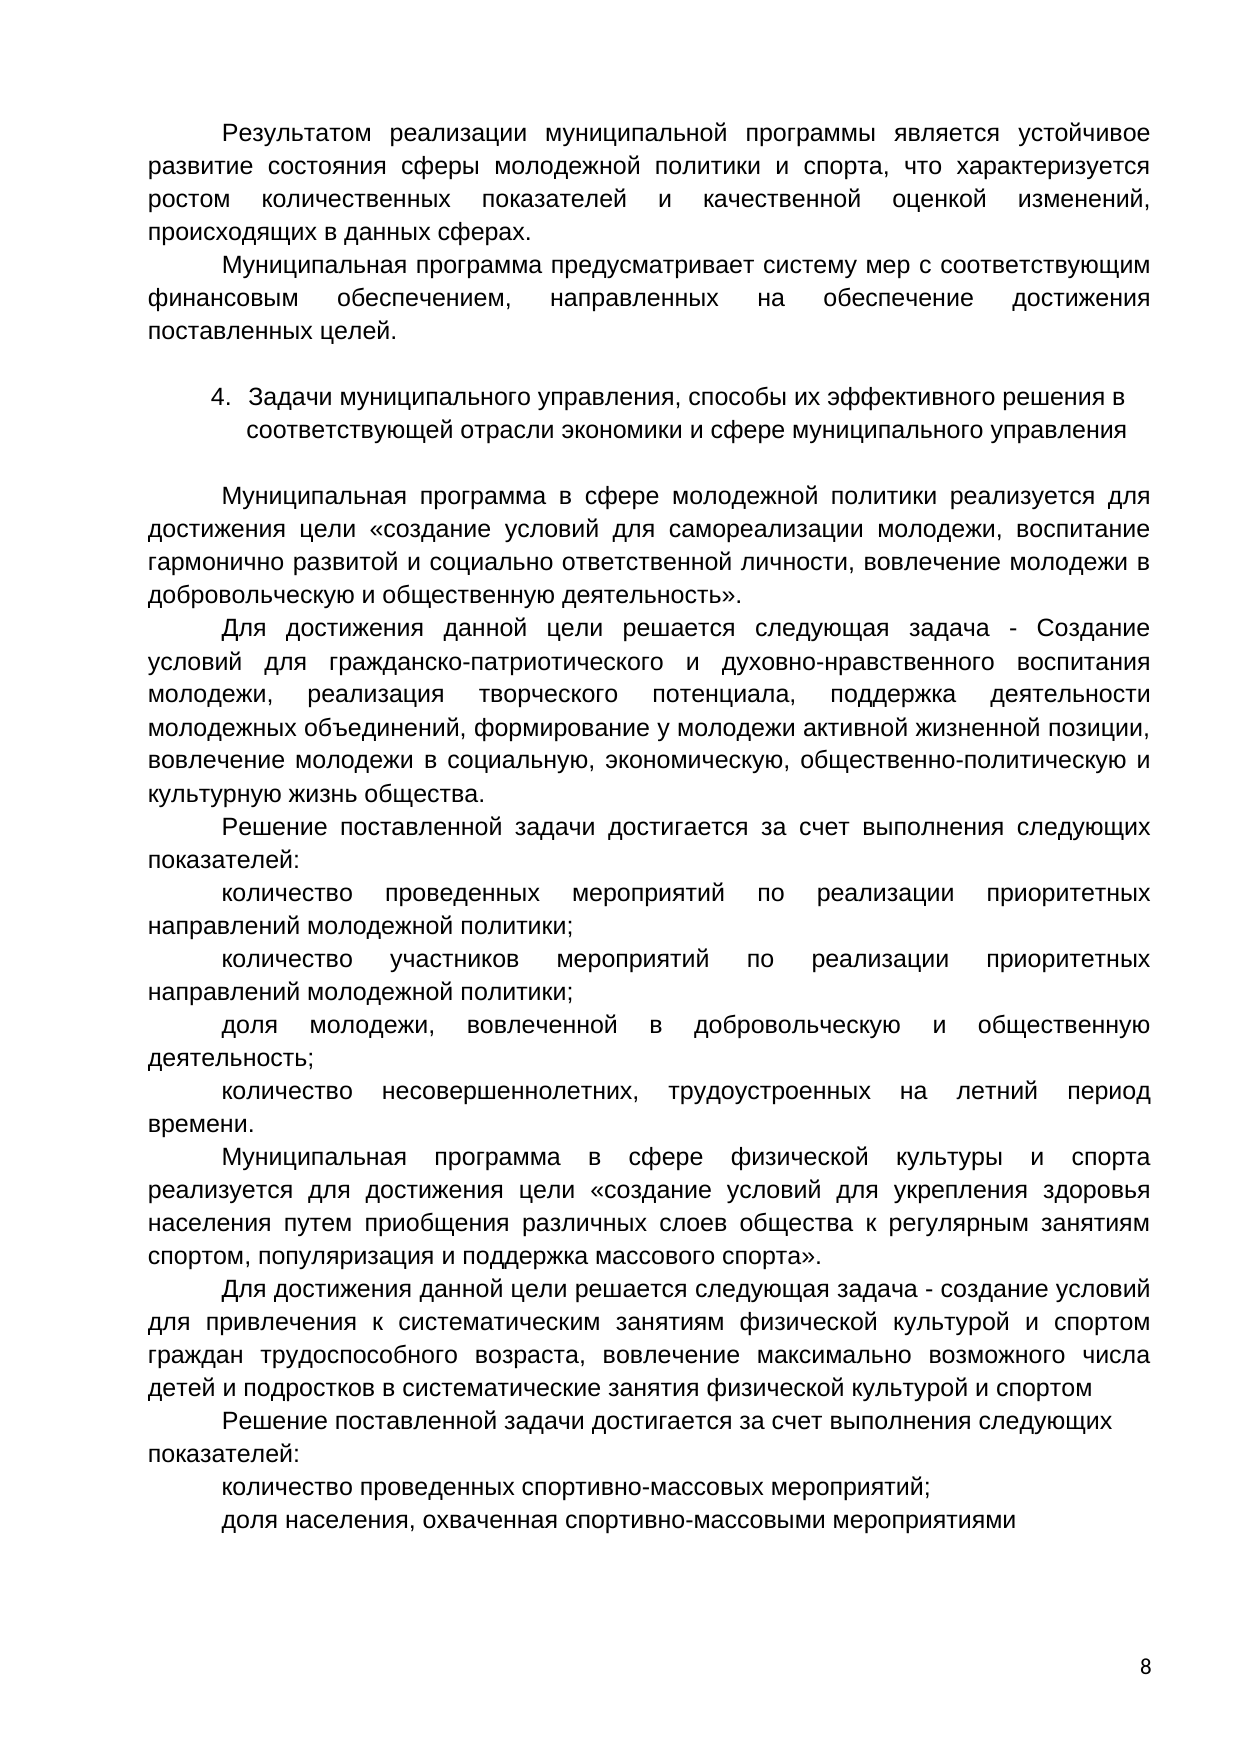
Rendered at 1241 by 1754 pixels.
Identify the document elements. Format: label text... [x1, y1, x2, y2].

text Муниципальная программа предусматривает систему мер с соответствующим финансовым обеспечением, направленных на обеспечение достижения поставленных целей. [148, 250, 1152, 345]
text Решение поставленной задачи достигается за счет выполнения следующих показателей: [148, 812, 1152, 873]
list Задачи муниципального управления, способы их эффективного решения в соответствующей отрасли экономики и сфере муниципального управления [185, 382, 1152, 444]
text количество проведенных спортивно-массовых мероприятий; [148, 1472, 1152, 1501]
text доля молодежи, вовлеченной в добровольческую и общественную деятельность; [148, 1010, 1152, 1071]
text Решение поставленной задачи достигается за счет выполнения следующих показателей: [148, 1406, 1152, 1468]
text количество проведенных мероприятий по реализации приоритетных направлений молодежной политики; [148, 878, 1152, 939]
text количество несовершеннолетних, трудоустроенных на летний период времени. [148, 1076, 1152, 1137]
text Муниципальная программа в сфере физической культуры и спорта реализуется для достижения цели «создание условий для укрепления здоровья населения путем приобщения различных слоев общества к регулярным занятиям спортом, популяризация и поддержка массового спорта». [148, 1142, 1152, 1269]
text Для достижения данной цели решается следующая задача - Создание условий для гражданско-патриотического и духовно-нравственного воспитания молодежи, реализация творческого потенциала, поддержка деятельности молодежных объединений, формирование у молодежи активной жизненной позиции, вовлечение молодежи в социальную, экономическую, общественно-политическую и культурную жизнь общества. [148, 613, 1152, 807]
text доля населения, охваченная спортивно-массовыми мероприятиями [148, 1505, 1152, 1534]
text количество участников мероприятий по реализации приоритетных направлений молодежной политики; [148, 944, 1152, 1005]
text Муниципальная программа в сфере молодежной политики реализуется для достижения цели «создание условий для самореализации молодежи, воспитание гармонично развитой и социально ответственной личности, вовлечение молодежи в добровольческую и общественную деятельность». [148, 481, 1152, 609]
text Результатом реализации муниципальной программы является устойчивое развитие состояния сферы молодежной политики и спорта, что характеризуется ростом количественных показателей и качественной оценкой изменений, происходящих в данных сферах. [148, 118, 1152, 246]
text Для достижения данной цели решается следующая задача - создание условий для привлечения к систематическим занятиям физической культурой и спортом граждан трудоспособного возраста, вовлечение максимально возможного числа детей и подростков в систематические занятия физической культурой и спортом [148, 1274, 1152, 1402]
